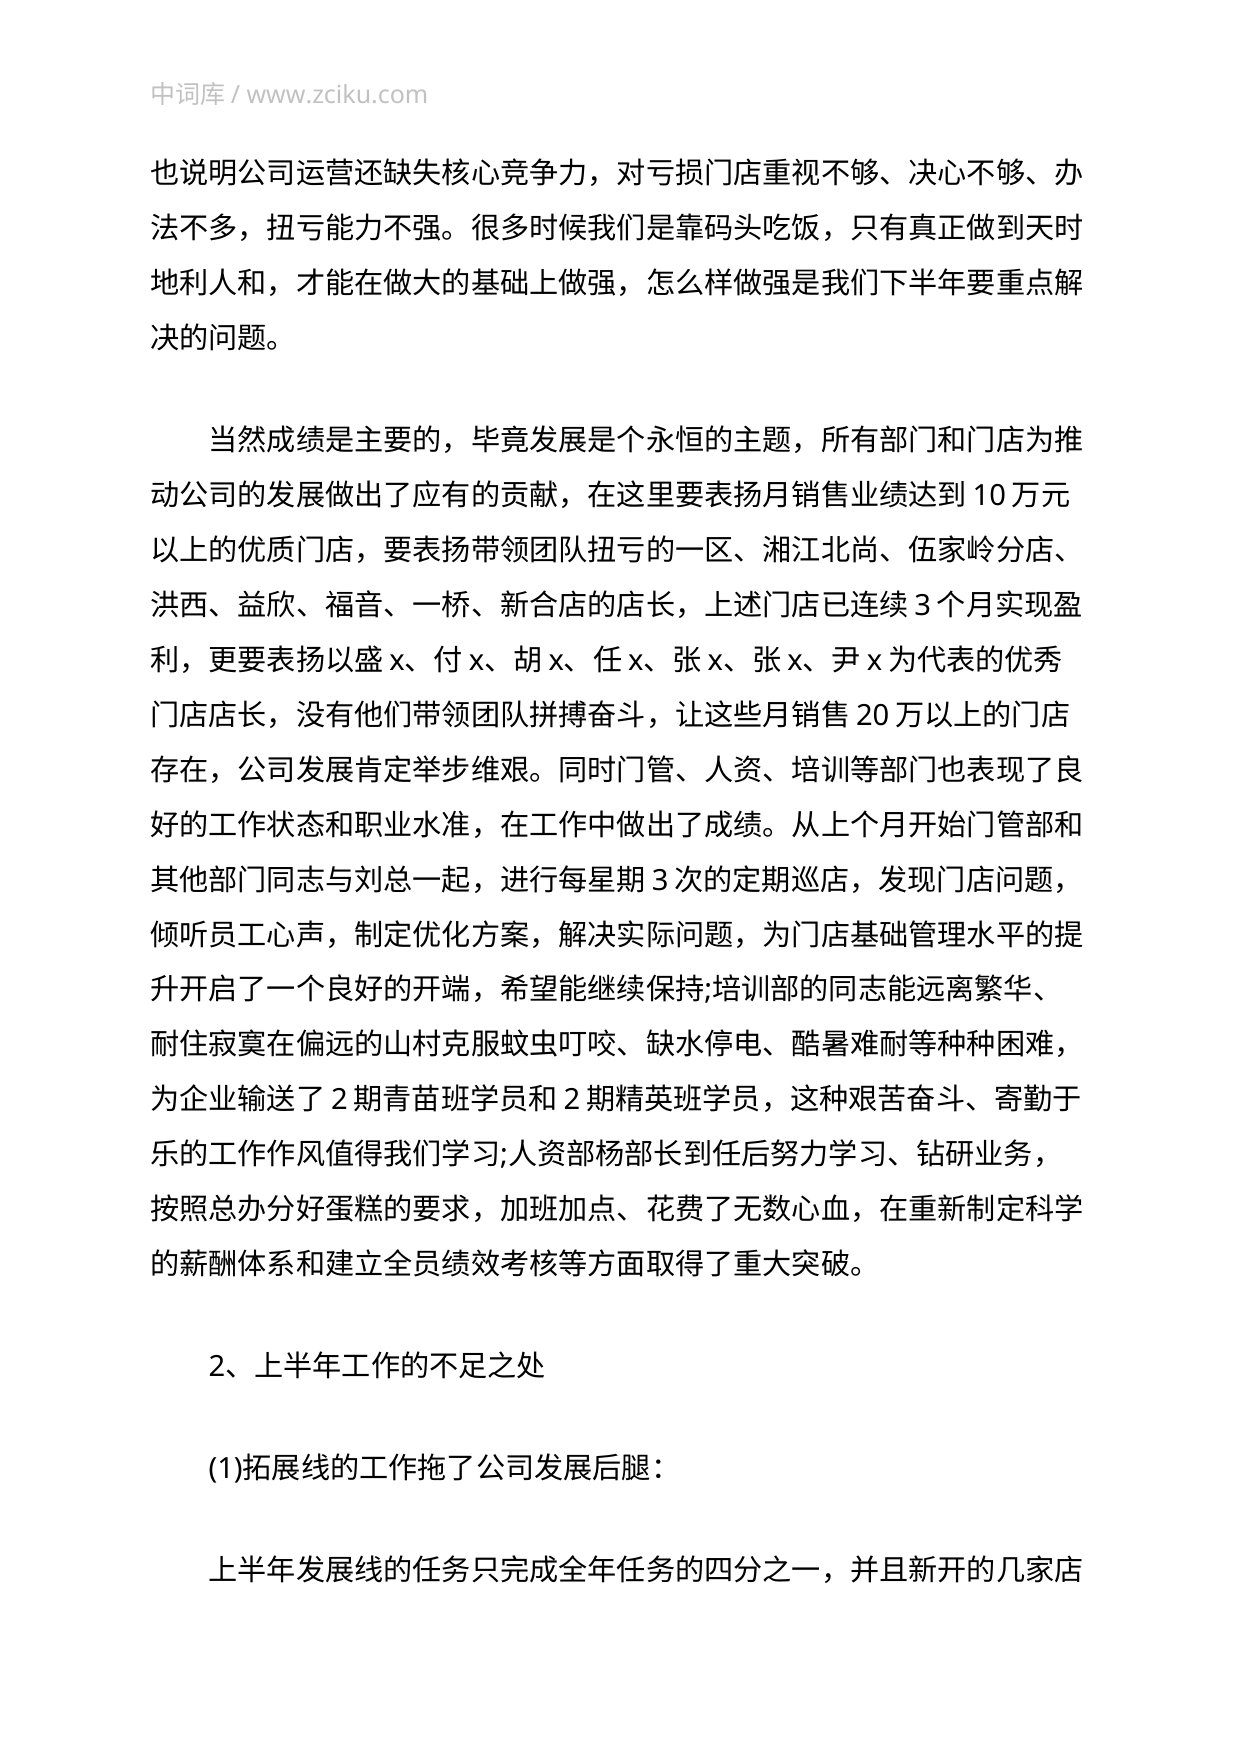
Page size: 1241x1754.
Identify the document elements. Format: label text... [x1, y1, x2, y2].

text 2、上半年工作的不足之处 [150, 1342, 1090, 1385]
text 当然成绩是主要的，毕竟发展是个永恒的主题，所有部门和门店为推动公司的发展做出了应有的贡献，在这里要表扬月销售业绩达到10万元以上的优质门店，要表扬带领团队扭亏的一区、湘江北尚、伍家岭分店、洪西、益欣、福音、一桥、新合店的店长，上述门店已连续3个月实现盈利，更要表扬以盛x、付x、胡x、任x、张x、张x、尹x为代表的优秀门店店长，没有他们带领团队拼搏奋斗，让这些月销售20万以上的门店存在，公司发展肯定举步维艰。同时门管、人资、培训等部门也表现了良好的工作状态和职业水准，在工作中做出了成绩。从上个月开始门管部和其他部门同志与刘总一起，进行每星期3次的定期巡店，发现门店问题，倾听员工心声，制定优化方案，解决实际问题，为门店基础管理水平的提升开启了一个良好的开端，希望能继续保持;培训部的同志能远离繁华、耐住寂寞在偏远的山村克服蚊虫叮咬、缺水停电、酷暑难耐等种种困难，为企业输送了2期青苗班学员和2期精英班学员，这种艰苦奋斗、寄勤于乐的工作作风值得我们学习;人资部杨部长到任后努力学习、钻研业务，按照总办分好蛋糕的要求，加班加点、花费了无数心血，在重新制定科学的薪酬体系和建立全员绩效考核等方面取得了重大突破。 [150, 416, 1090, 1283]
text (1)拓展线的工作拖了公司发展后腿： [150, 1444, 1090, 1487]
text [150, 1546, 1090, 1589]
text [150, 150, 1090, 357]
